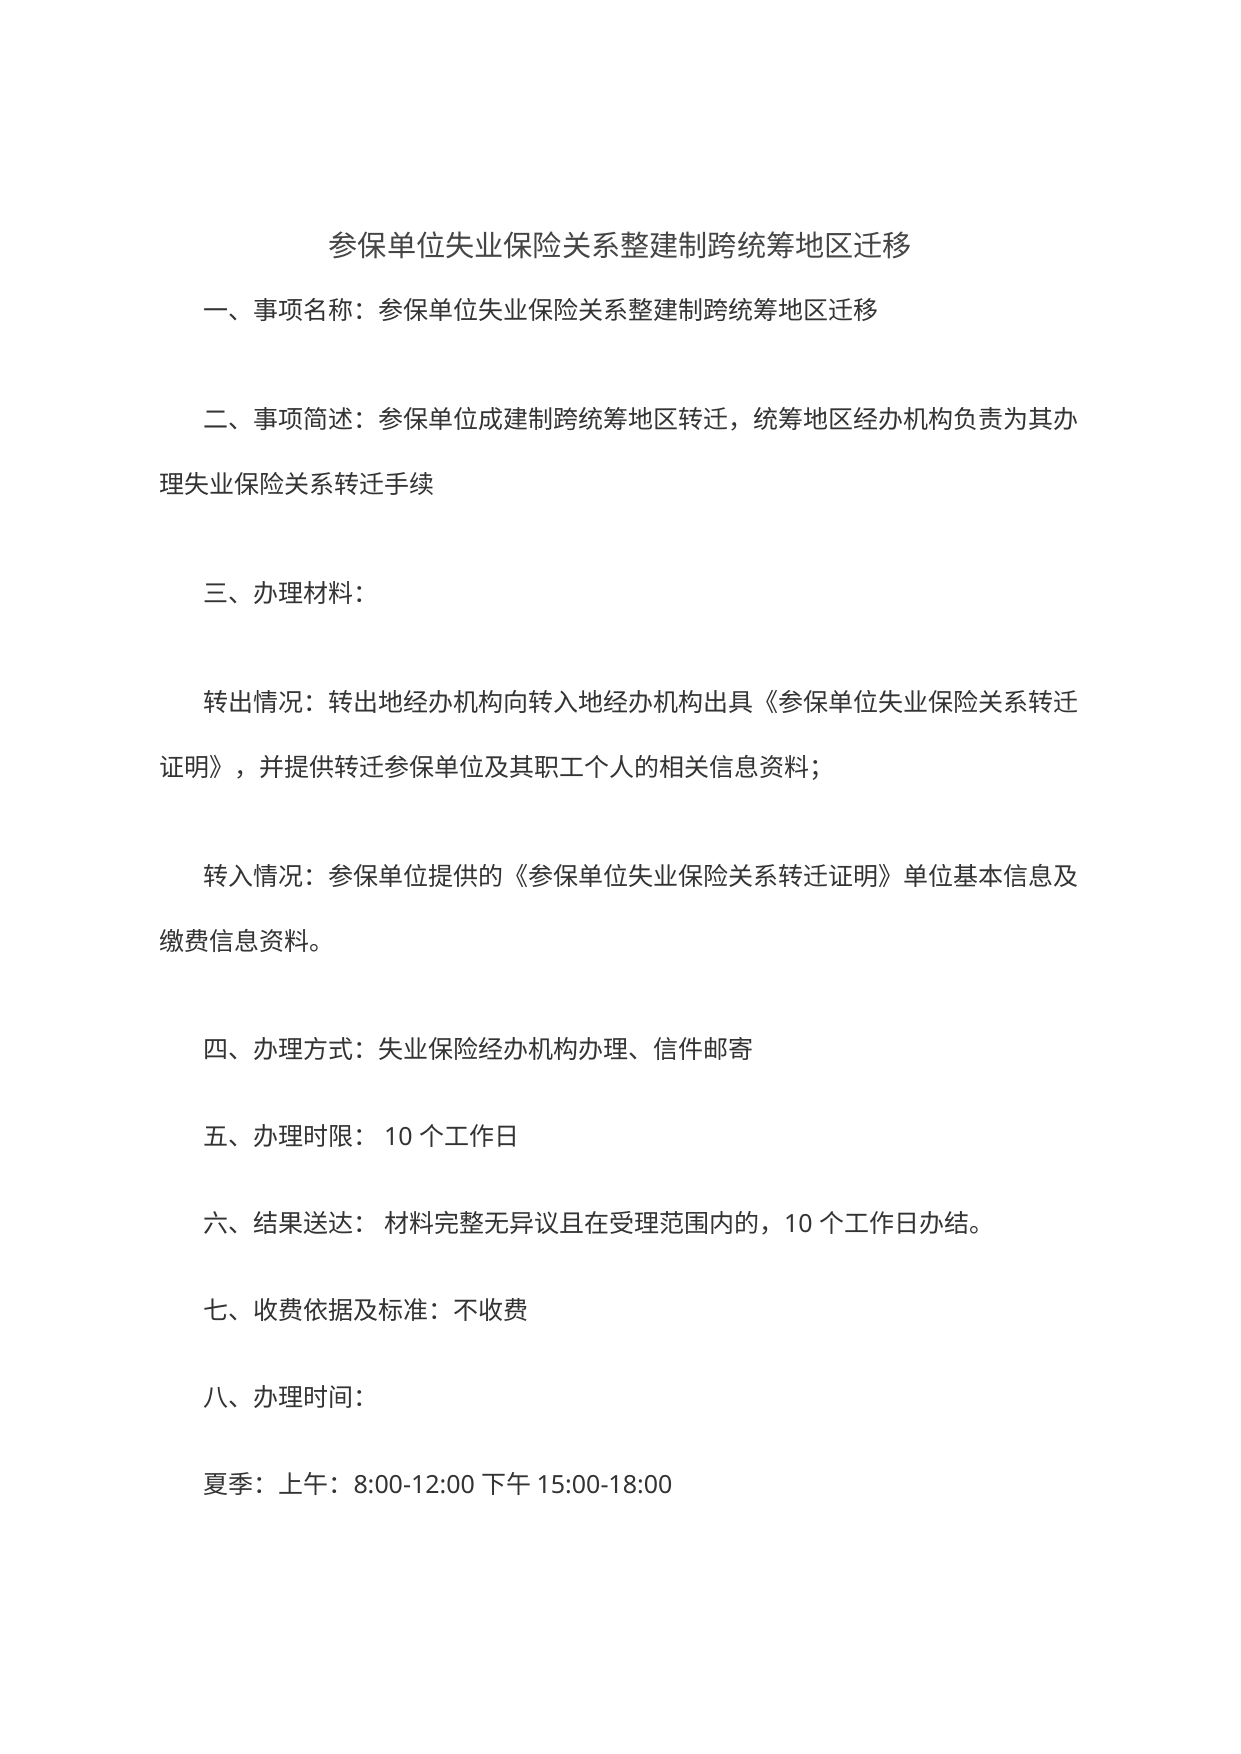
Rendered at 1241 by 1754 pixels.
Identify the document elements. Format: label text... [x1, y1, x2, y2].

text 二、事项简述：参保单位成建制跨统筹地区转迁，统筹地区经办机构负责为其办理失业保险关系转迁手续 [159, 385, 1081, 515]
text 八、办理时间： [159, 1363, 1081, 1428]
text 转入情况：参保单位提供的《参保单位失业保险关系转迁证明》单位基本信息及缴费信息资料。 [159, 842, 1081, 972]
text 六、结果送达： 材料完整无异议且在受理范围内的，10 个工作日办结。 [159, 1189, 1081, 1254]
text 转出情况：转出地经办机构向转入地经办机构出具《参保单位失业保险关系转迁证明》，并提供转迁参保单位及其职工个人的相关信息资料； [159, 668, 1081, 798]
text 四、办理方式：失业保险经办机构办理、信件邮寄 [159, 1016, 1081, 1081]
subtitle 参保单位失业保险关系整建制跨统筹地区迁移 [159, 211, 1081, 276]
text 夏季：上午：8:00-12:00 下午15:00-18:00 [159, 1450, 1081, 1515]
text 一、事项名称：参保单位失业保险关系整建制跨统筹地区迁移 [159, 276, 1081, 341]
text 七、收费依据及标准：不收费 [159, 1276, 1081, 1341]
text 三、办理材料： [159, 559, 1081, 624]
text 五、办理时限： 10 个工作日 [159, 1102, 1081, 1167]
